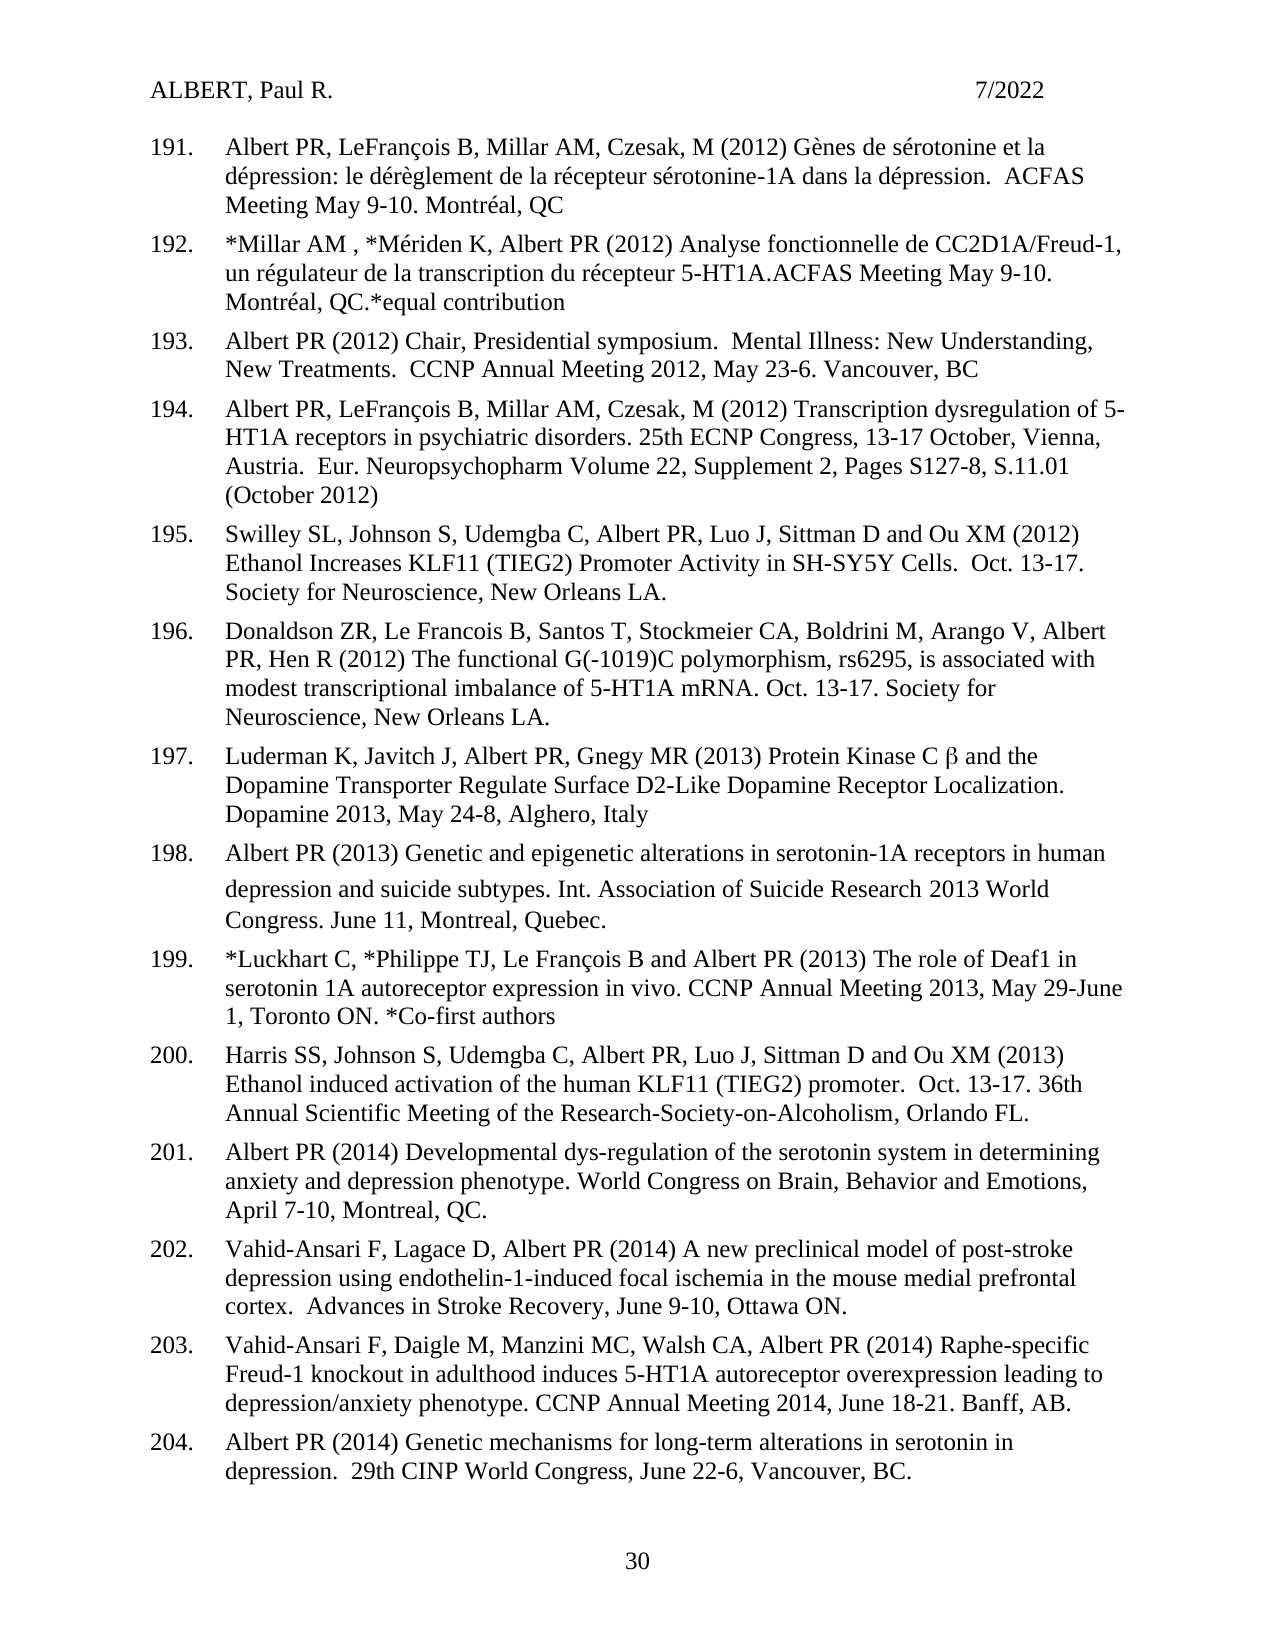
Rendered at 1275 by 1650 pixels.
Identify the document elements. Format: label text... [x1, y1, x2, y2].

list Swilley SL, Johnson S, Udemgba C, Albert PR, Luo J, Sittman D and Ou XM (2012) Ethanol Increases KLF11 (TIEG2) Promoter Activity in SH-SY5Y Cells. Oct. 13-17. Society for Neuroscience, New Orleans LA. [150, 519, 1125, 605]
list Albert PR (2014) Genetic mechanisms for long-term alterations in serotonin in depression. 29th CINP World Congress, June 22-6, Vancouver, BC. [150, 1427, 1125, 1485]
list Harris SS, Johnson S, Udemgba C, Albert PR, Luo J, Sittman D and Ou XM (2013) Ethanol induced activation of the human KLF11 (TIEG2) promoter. Oct. 13-17. 36th Annual Scientific Meeting of the Research-Society-on-Alcoholism, Orlando FL. [150, 1041, 1125, 1127]
list Luderman K, Javitch J, Albert PR, Gnegy MR (2013) Protein Kinase C  and the Dopamine Transporter Regulate Surface D2-Like Dopamine Receptor Localization. Dopamine 2013, May 24-8, Alghero, Italy [150, 741, 1125, 827]
list Vahid-Ansari F, Daigle M, Manzini MC, Walsh CA, Albert PR (2014) Raphe-specific Freud-1 knockout in adulthood induces 5-HT1A autoreceptor overexpression leading to depression/anxiety phenotype. CCNP Annual Meeting 2014, June 18-21. Banff, AB. [150, 1331, 1125, 1417]
list Albert PR, LeFrançois B, Millar AM, Czesak, M (2012) Gènes de sérotonine et la dépression: le dérèglement de la récepteur sérotonine-1A dans la dépression. ACFAS Meeting May 9-10. Montréal, QC [150, 132, 1125, 219]
list Albert PR (2012) Chair, Presidential symposium. Mental Illness: New Understanding, New Treatments. CCNP Annual Meeting 2012, May 23-6. Vancouver, BC [150, 326, 1125, 383]
list Donaldson ZR, Le Francois B, Santos T, Stockmeier CA, Boldrini M, Arango V, Albert PR, Hen R (2012) The functional G(-1019)C polymorphism, rs6295, is associated with modest transcriptional imbalance of 5-HT1A mRNA. Oct. 13-17. Society for Neuroscience, New Orleans LA. [150, 616, 1125, 731]
list Albert PR (2014) Developmental dys-regulation of the serotonin system in determining anxiety and depression phenotype. World Congress on Brain, Behavior and Emotions, April 7-10, Montreal, QC. [150, 1137, 1125, 1223]
list Vahid-Ansari F, Lagace D, Albert PR (2014) A new preclinical model of post-stroke depression using endothelin-1-induced focal ischemia in the mouse medial prefrontal cortex. Advances in Stroke Recovery, June 9-10, Ottawa ON. [150, 1234, 1125, 1320]
list *Luckhart C, *Philippe TJ, Le François B and Albert PR (2013) The role of Deaf1 in serotonin 1A autoreceptor expression in vivo. CCNP Annual Meeting 2013, May 29-June 1, Toronto ON. *Co-first authors [150, 944, 1125, 1030]
list Albert PR (2013) Genetic and epigenetic alterations in serotonin-1A receptors in human depression and suicide subtypes. Int. Association of Suicide Research 2013 World Congress. June 11, Montreal, Quebec. [150, 838, 1125, 933]
list *Millar AM , *Mériden K, Albert PR (2012) Analyse fonctionnelle de CC2D1A/Freud-1, un régulateur de la transcription du récepteur 5-HT1A.ACFAS Meeting May 9-10. Montréal, QC.*equal contribution [150, 229, 1125, 315]
list Albert PR, LeFrançois B, Millar AM, Czesak, M (2012) Transcription dysregulation of 5-HT1A receptors in psychiatric disorders. 25th ECNP Congress, 13-17 October, Vienna, Austria. Eur. Neuropsychopharm Volume 22, Supplement 2, Pages S127-8, S.11.01 (October 2012) [150, 394, 1125, 509]
